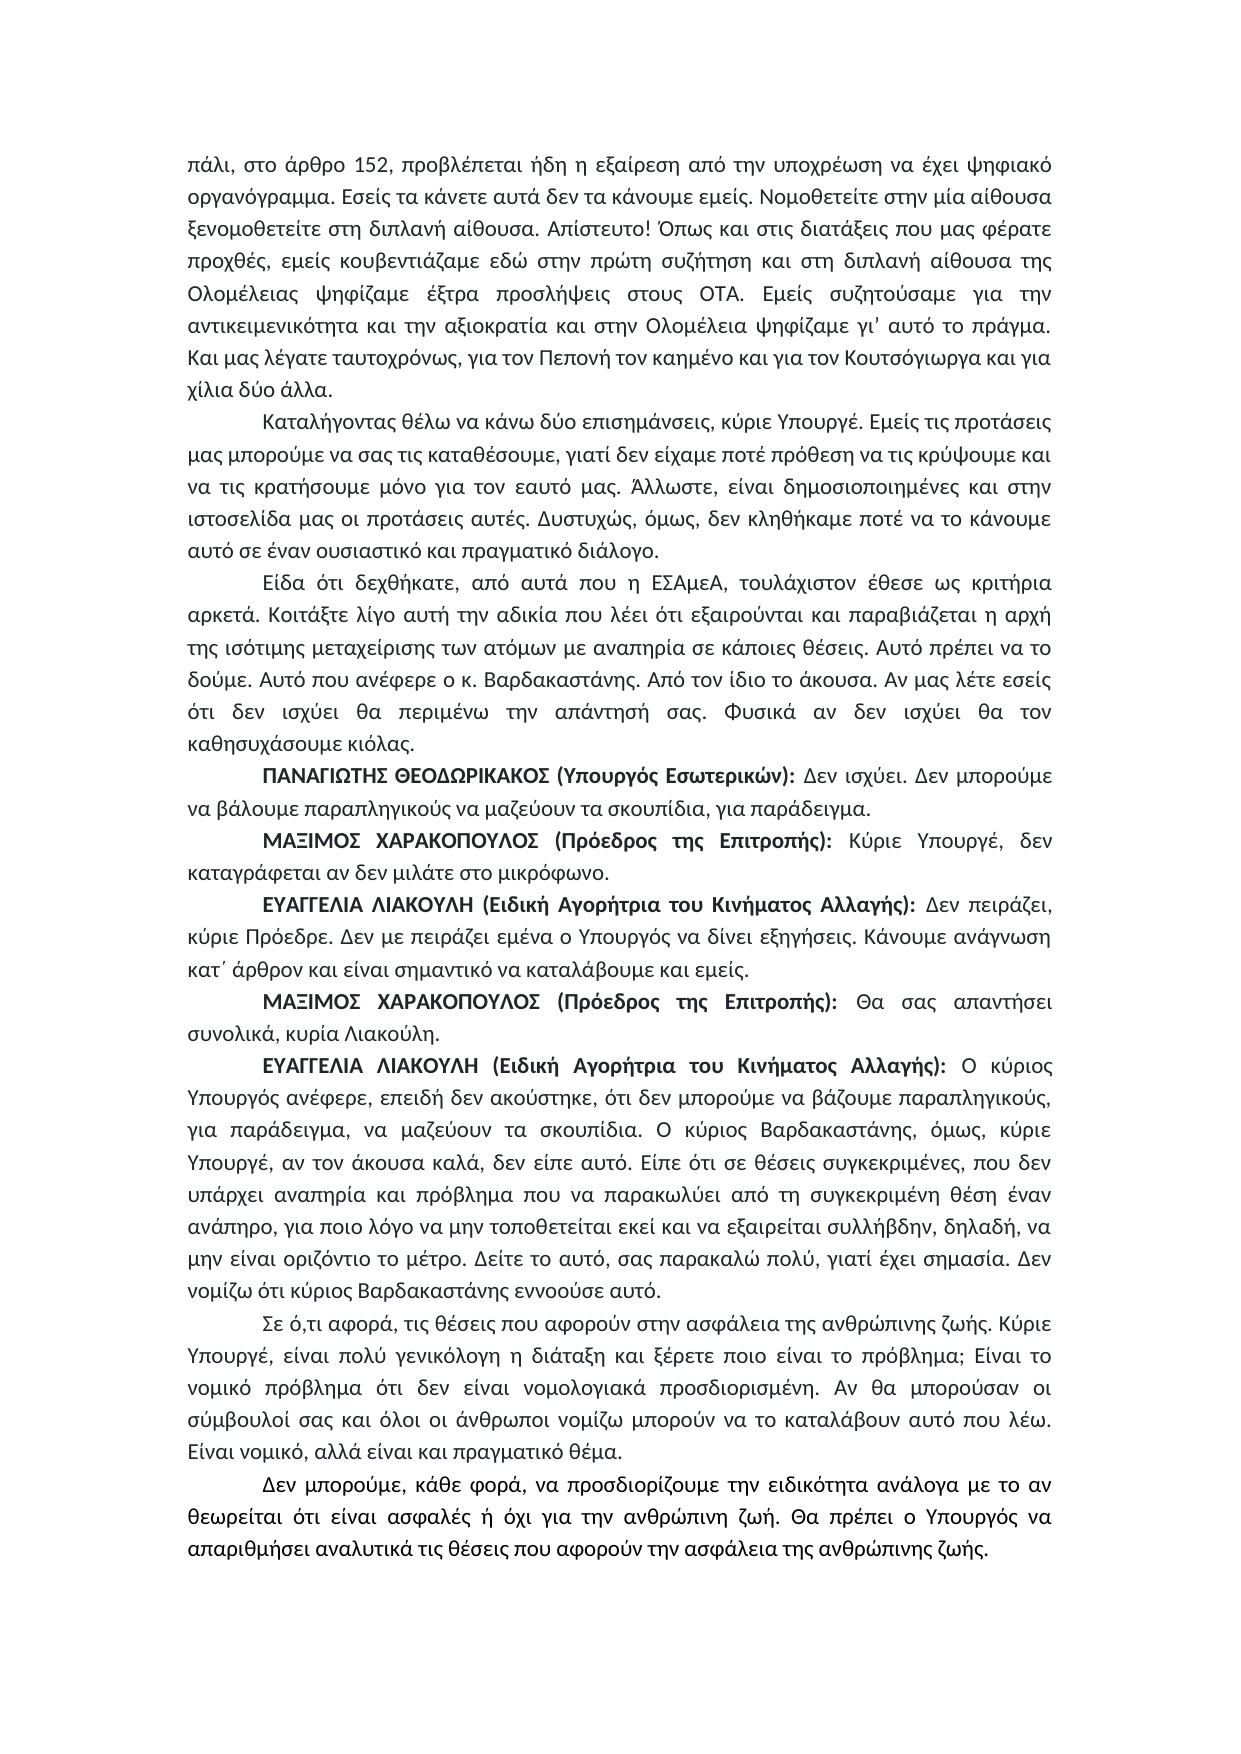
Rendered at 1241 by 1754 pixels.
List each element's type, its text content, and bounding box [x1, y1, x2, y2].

text Καταλήγοντας θέλω να κάνω δύο επισημάνσεις, κύριε Υπουργέ. Εμείς τις προτάσεις μας μπορούμε να σας τις καταθέσουμε, γιατί δεν είχαμε ποτέ πρόθεση να τις κρύψουμε και να τις κρατήσουμε μόνο για τον εαυτό μας. Άλλωστε, είναι δημοσιοποιημένες και στην ιστοσελίδα μας οι προτάσεις αυτές. Δυστυχώς, όμως, δεν κληθήκαμε ποτέ να το κάνουμε αυτό σε έναν ουσιαστικό και πραγματικό διάλογο. [187, 407, 1053, 564]
text ΕΥΑΓΓΕΛΙΑ ΛΙΑΚΟΥΛΗ (Ειδική Αγορήτρια του Κινήματος Αλλαγής): Ο κύριος Υπουργός ανέφερε, επειδή δεν ακούστηκε, ότι δεν μπορούμε να βάζουμε παραπληγικούς, για παράδειγμα, να μαζεύουν τα σκουπίδια. Ο κύριος Βαρδακαστάνης, όμως, κύριε Υπουργέ, αν τον άκουσα καλά, δεν είπε αυτό. Είπε ότι σε θέσεις συγκεκριμένες, που δεν υπάρχει αναπηρία και πρόβλημα που να παρακωλύει από τη συγκεκριμένη θέση έναν ανάπηρο, για ποιο λόγο να μην τοποθετείται εκεί και να εξαιρείται συλλήβδην, δηλαδή, να μην είναι οριζόντιο το μέτρο. Δείτε το αυτό, σας παρακαλώ πολύ, γιατί έχει σημασία. Δεν νομίζω ότι κύριος Βαρδακαστάνης εννοούσε αυτό. [187, 1051, 1053, 1304]
text ΠΑΝΑΓΙΩΤΗΣ ΘΕΟΔΩΡΙΚΑΚΟΣ (Υπουργός Εσωτερικών): Δεν ισχύει. Δεν μπορούμε να βάλουμε παραπληγικούς να μαζεύουν τα σκουπίδια, για παράδειγμα. [187, 762, 1053, 822]
text Είδα ότι δεχθήκατε, από αυτά που η ΕΣΑμεΑ, τουλάχιστον έθεσε ως κριτήρια αρκετά. Κοιτάξτε λίγο αυτή την αδικία που λέει ότι εξαιρούνται και παραβιάζεται η αρχή της ισότιμης μεταχείρισης των ατόμων με αναπηρία σε κάποιες θέσεις. Αυτό πρέπει να το δούμε. Αυτό που ανέφερε ο κ. Βαρδακαστάνης. Από τον ίδιο το άκουσα. Αν μας λέτε εσείς ότι δεν ισχύει θα περιμένω την απάντησή σας. Φυσικά αν δεν ισχύει θα τον καθησυχάσουμε κιόλας. [187, 568, 1053, 757]
text ΕΥΑΓΓΕΛΙΑ ΛΙΑΚΟΥΛΗ (Ειδική Αγορήτρια του Κινήματος Αλλαγής): Δεν πειράζει, κύριε Πρόεδρε. Δεν με πειράζει εμένα ο Υπουργός να δίνει εξηγήσεις. Κάνουμε ανάγνωση κατ΄ άρθρον και είναι σημαντικό να καταλάβουμε και εμείς. [187, 890, 1053, 983]
text Σε ό,τι αφορά, τις θέσεις που αφορούν στην ασφάλεια της ανθρώπινης ζωής. Κύριε Υπουργέ, είναι πολύ γενικόλογη η διάταξη και ξέρετε ποιο είναι το πρόβλημα; Είναι το νομικό πρόβλημα ότι δεν είναι νομολογιακά προσδιορισμένη. Αν θα μπορούσαν οι σύμβουλοί σας και όλοι οι άνθρωποι νομίζω μπορούν να το καταλάβουν αυτό που λέω. Είναι νομικό, αλλά είναι και πραγματικό θέμα. [187, 1309, 1053, 1466]
text Δεν μπορούμε, κάθε φορά, να προσδιορίζουμε την ειδικότητα ανάλογα με το αν θεωρείται ότι είναι ασφαλές ή όχι για την ανθρώπινη ζωή. Θα πρέπει ο Υπουργός να απαριθμήσει αναλυτικά τις θέσεις που αφορούν την ασφάλεια της ανθρώπινης ζωής. [187, 1470, 1053, 1562]
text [187, 150, 1053, 403]
text ΜΑΞΙΜΟΣ ΧΑΡΑΚΟΠΟΥΛΟΣ (Πρόεδρος της Επιτροπής): Κύριε Υπουργέ, δεν καταγράφεται αν δεν μιλάτε στο μικρόφωνο. [187, 826, 1053, 886]
text ΜΑΞΙΜΟΣ ΧΑΡΑΚΟΠΟΥΛΟΣ (Πρόεδρος της Επιτροπής): Θα σας απαντήσει συνολικά, κυρία Λιακούλη. [187, 987, 1053, 1047]
